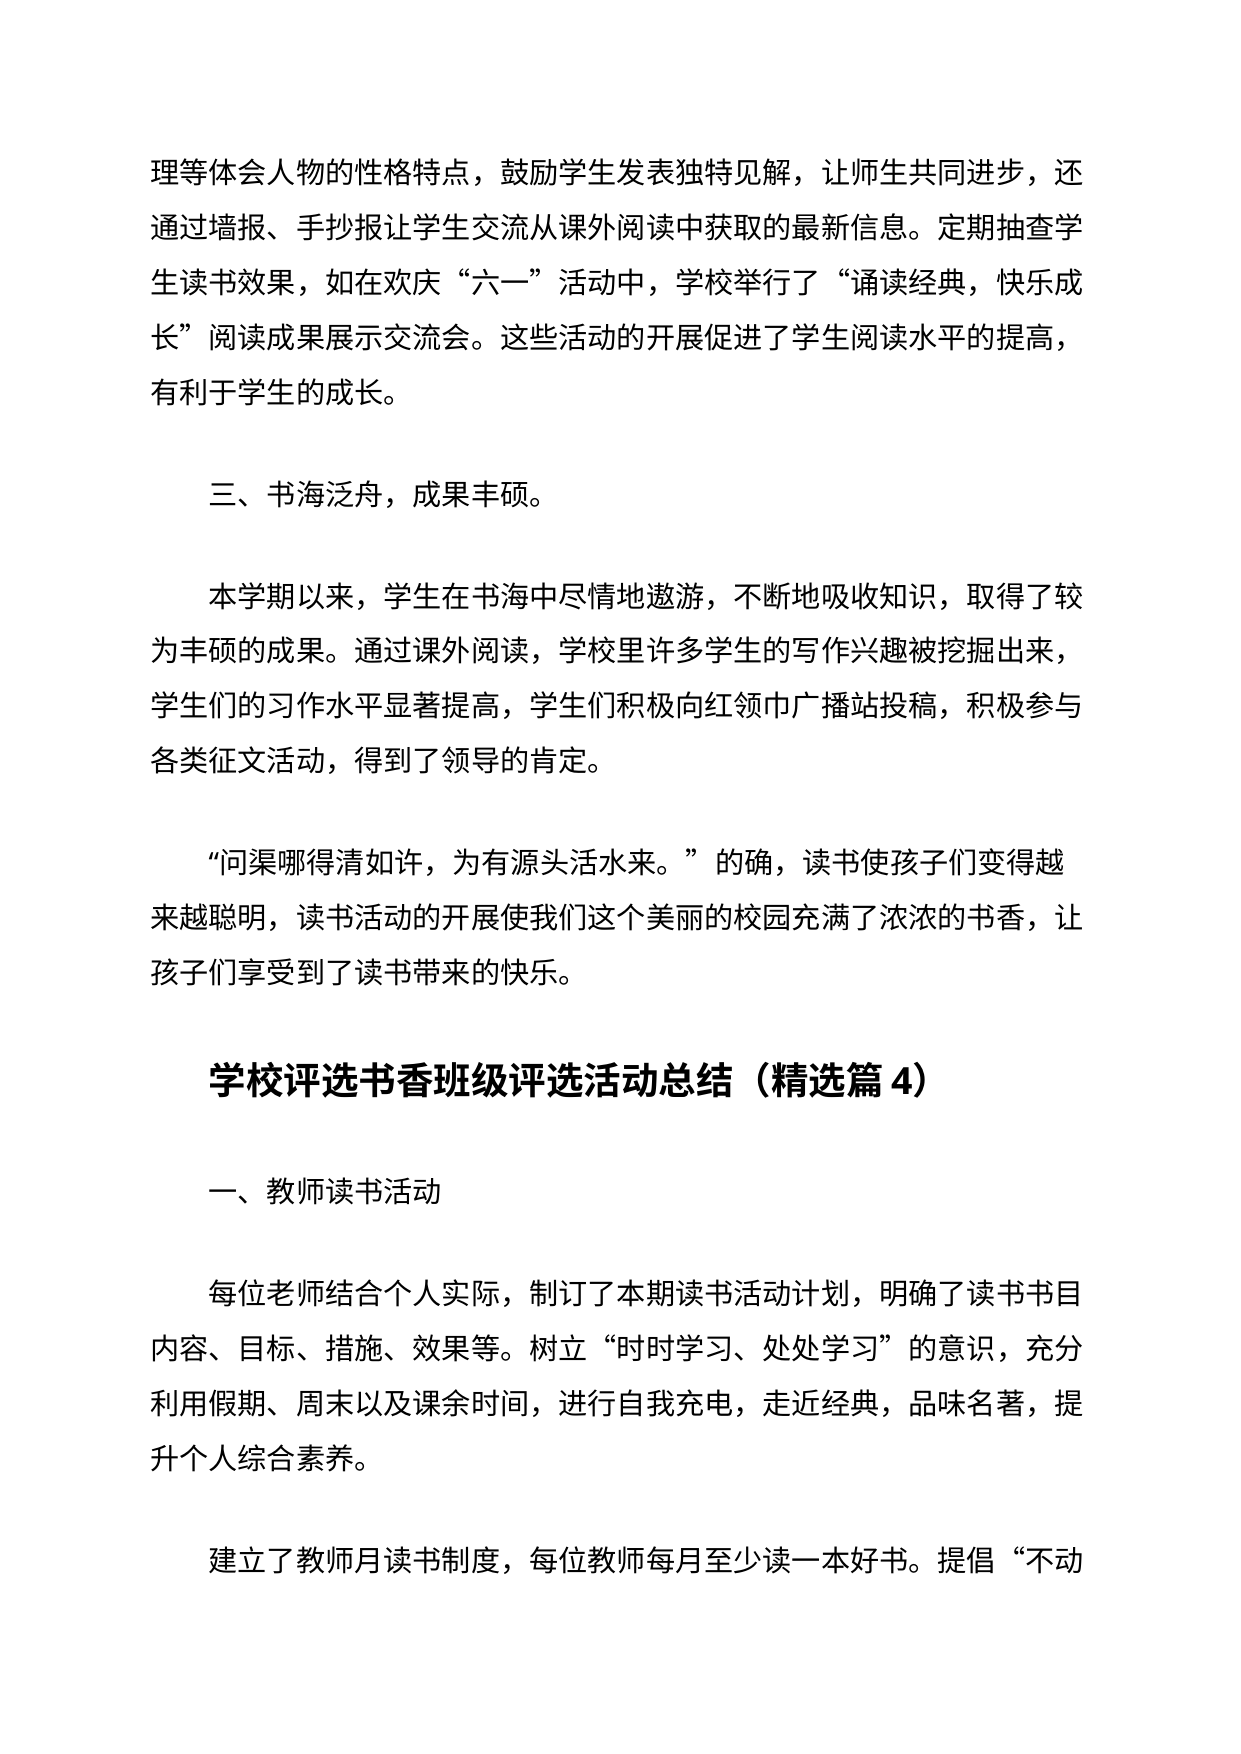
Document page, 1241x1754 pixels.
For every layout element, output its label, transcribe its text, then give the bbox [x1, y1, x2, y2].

text 本学期以来，学生在书海中尽情地遨游，不断地吸收知识，取得了较为丰硕的成果。通过课外阅读，学校里许多学生的写作兴趣被挖掘出来，学生们的习作水平显著提高，学生们积极向红领巾广播站投稿，积极参与各类征文活动，得到了领导的肯定。 [150, 573, 1090, 780]
text 三、书海泛舟，成果丰硕。 [150, 471, 1090, 514]
text 每位老师结合个人实际，制订了本期读书活动计划，明确了读书书目内容、目标、措施、效果等。树立“时时学习、处处学习”的意识，充分利用假期、周末以及课余时间，进行自我充电，走近经典，品味名著，提升个人综合素养。 [150, 1271, 1090, 1478]
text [150, 150, 1090, 412]
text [150, 1537, 1090, 1579]
text 一、教师读书活动 [150, 1169, 1090, 1211]
text “问渠哪得清如许，为有源头活水来。”的确，读书使孩子们变得越来越聪明，读书活动的开展使我们这个美丽的校园充满了浓浓的书香，让孩子们享受到了读书带来的快乐。 [150, 839, 1090, 992]
text 学校评选书香班级评选活动总结（精选篇4） [150, 1051, 1090, 1106]
